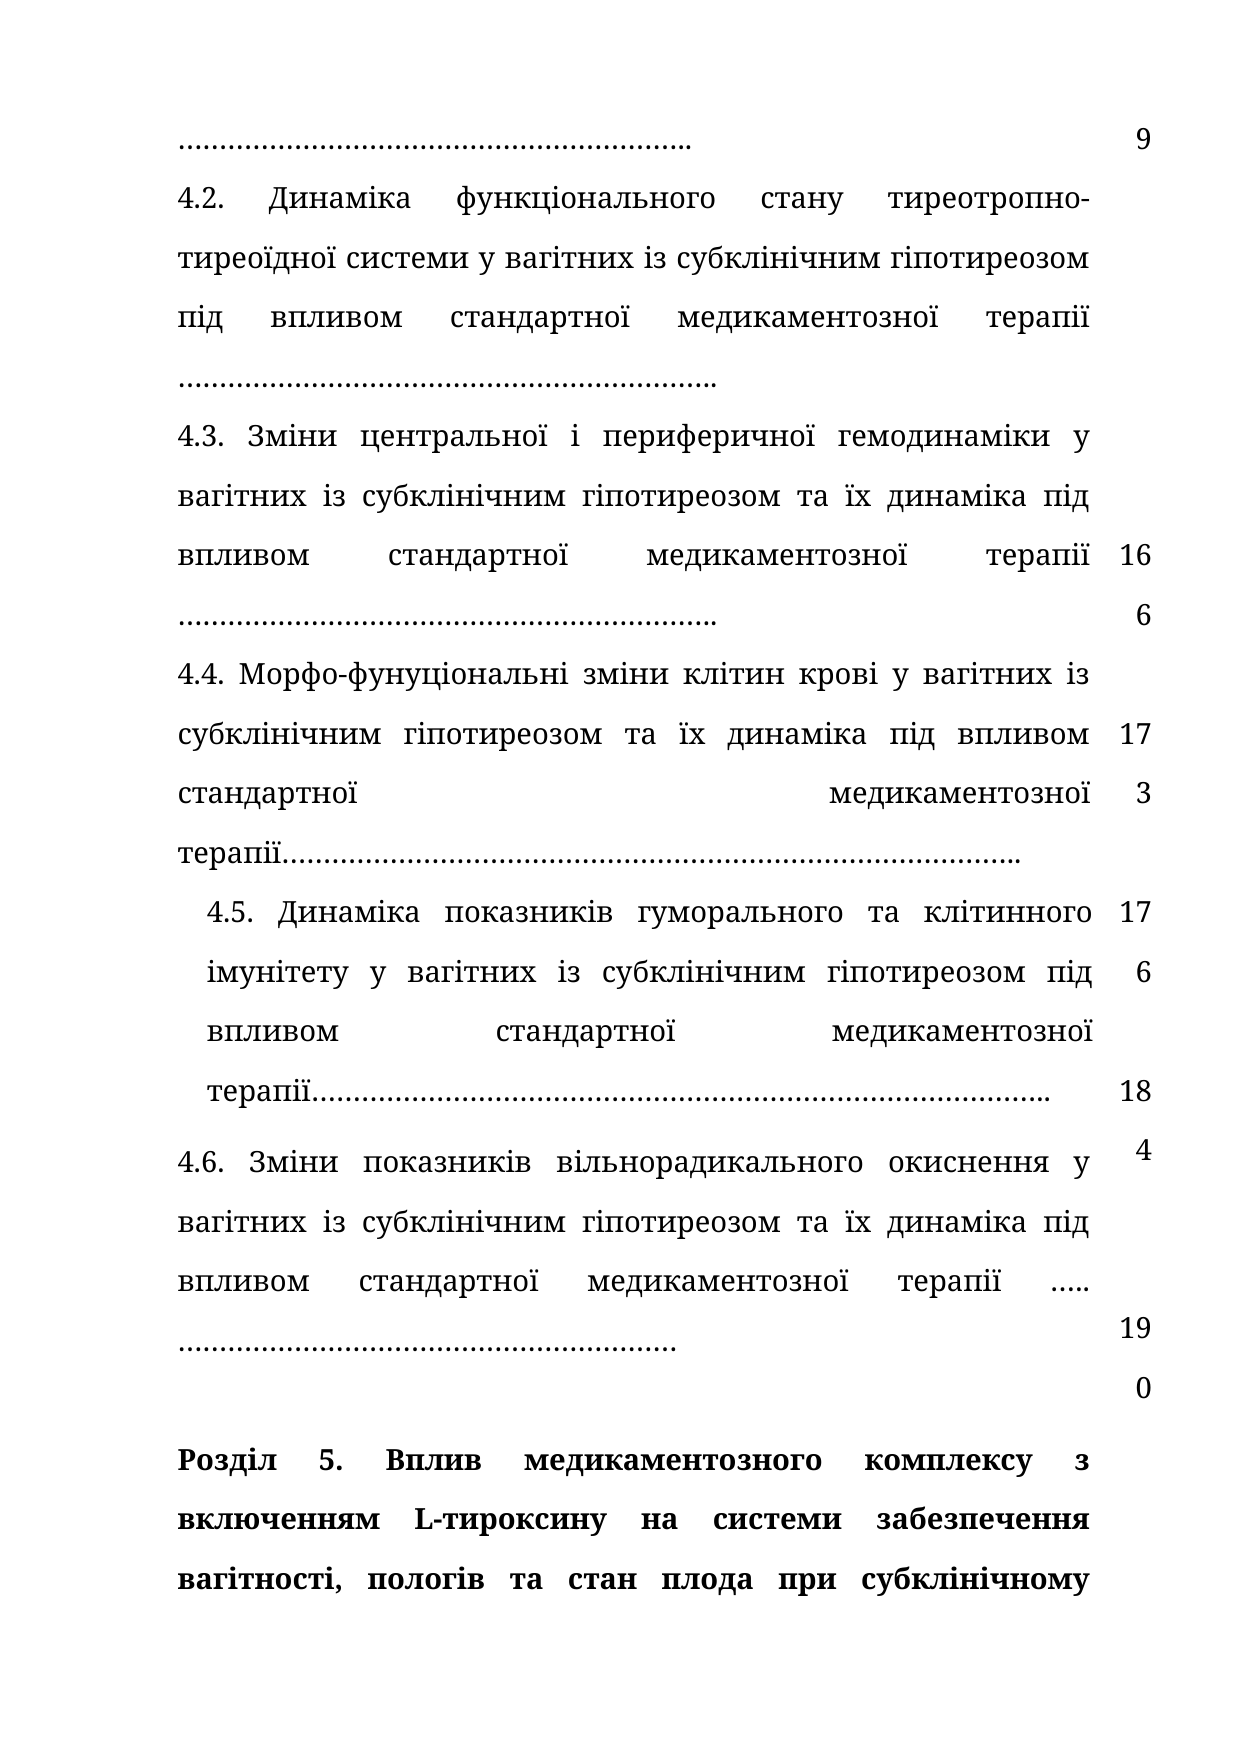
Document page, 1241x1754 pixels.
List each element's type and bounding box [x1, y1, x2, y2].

table_header [1102, 118, 1163, 1602]
table_header [166, 118, 1102, 1602]
